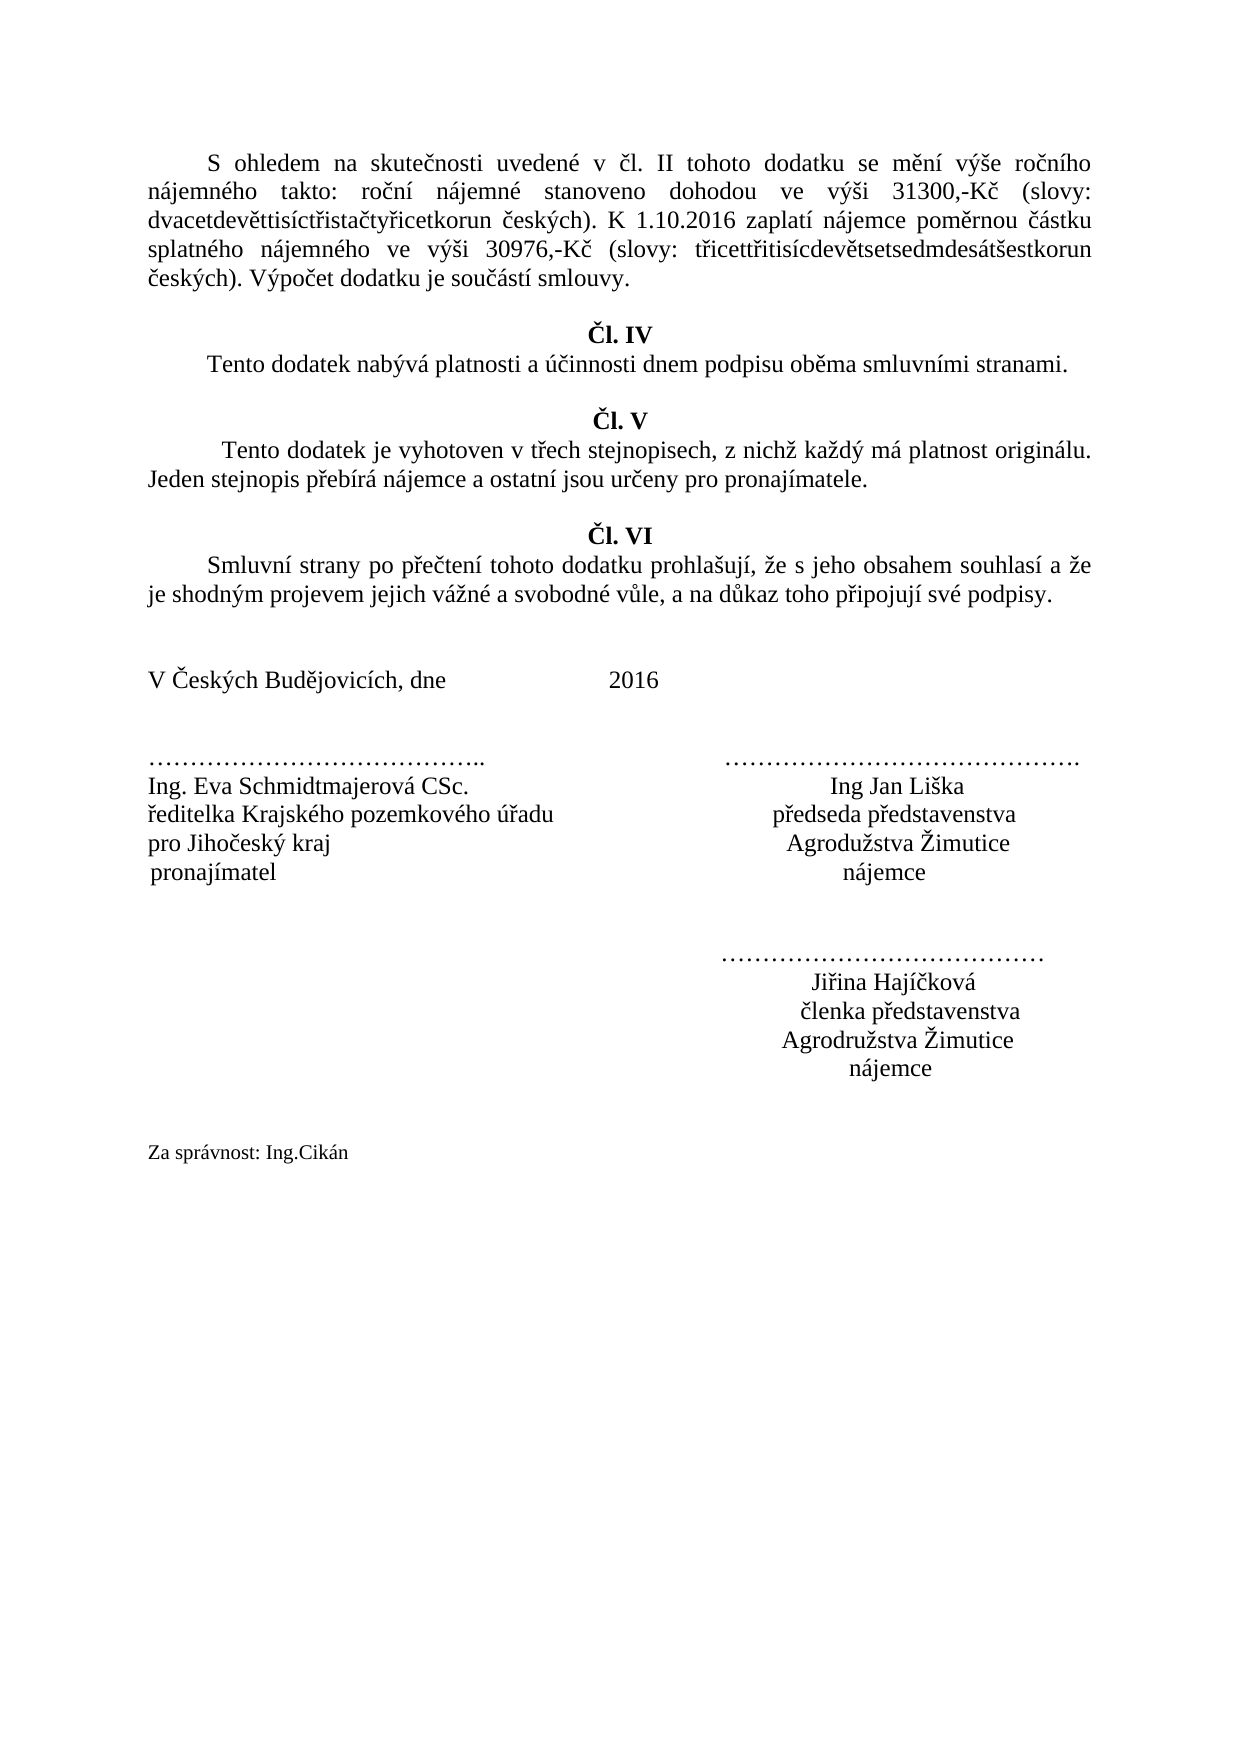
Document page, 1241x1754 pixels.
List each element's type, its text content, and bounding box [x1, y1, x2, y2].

text Čl. VI [148, 521, 1093, 550]
text pronajímatel nájemce [150, 857, 1093, 886]
text Za správnost: Ing.Cikán [148, 1140, 1093, 1164]
text pro Jihočeský kraj Agrodužstva Žimutice [148, 828, 1093, 857]
text nájemce [148, 1053, 1093, 1082]
text ředitelka Krajského pozemkového úřadu předseda představenstva [148, 799, 1093, 828]
text Čl. V [148, 406, 1093, 435]
text Tento dodatek je vyhotoven v třech stejnopisech, z nichž každý má platnost originálu. Jeden stejnopis přebírá nájemce a ostatní jsou určeny pro pronajímatele. [148, 435, 1093, 493]
text Jiřina Hajíčková [148, 967, 1093, 996]
text S ohledem na skutečnosti uvedené v čl. II tohoto dodatku se mění výše ročního nájemného takto: roční nájemné stanoveno dohodou ve výši 31300,-Kč (slovy: dvacetdevěttisíctřistačtyřicetkorun českých). K 1.10.2016 zaplatí nájemce poměrnou částku splatného nájemného ve výši 30976,-Kč (slovy: třicettřitisícdevětsetsedmdesátšestkorun českých). Výpočet dodatku je součástí smlouvy. [148, 148, 1093, 291]
text V Českých Budějovicích, dne 2016 [148, 665, 1093, 694]
text Smluvní strany po přečtení tohoto dodatku prohlašují, že s jeho obsahem souhlasí a že je shodným projevem jejich vážné a svobodné vůle, a na důkaz toho připojují své podpisy. [148, 550, 1093, 608]
text Ing. Eva Schmidtmajerová CSc. Ing Jan Liška [148, 771, 1093, 799]
text Tento dodatek nabývá platnosti a účinnosti dnem podpisu oběma smluvními stranami. [148, 349, 1093, 378]
text členka představenstva [148, 996, 1093, 1025]
text Čl. IV [148, 320, 1093, 349]
text Agrodružstva Žimutice [148, 1025, 1093, 1053]
text ………………………………… [295, 938, 1093, 967]
text ………………………………….. ……………………………………. [148, 742, 1093, 771]
